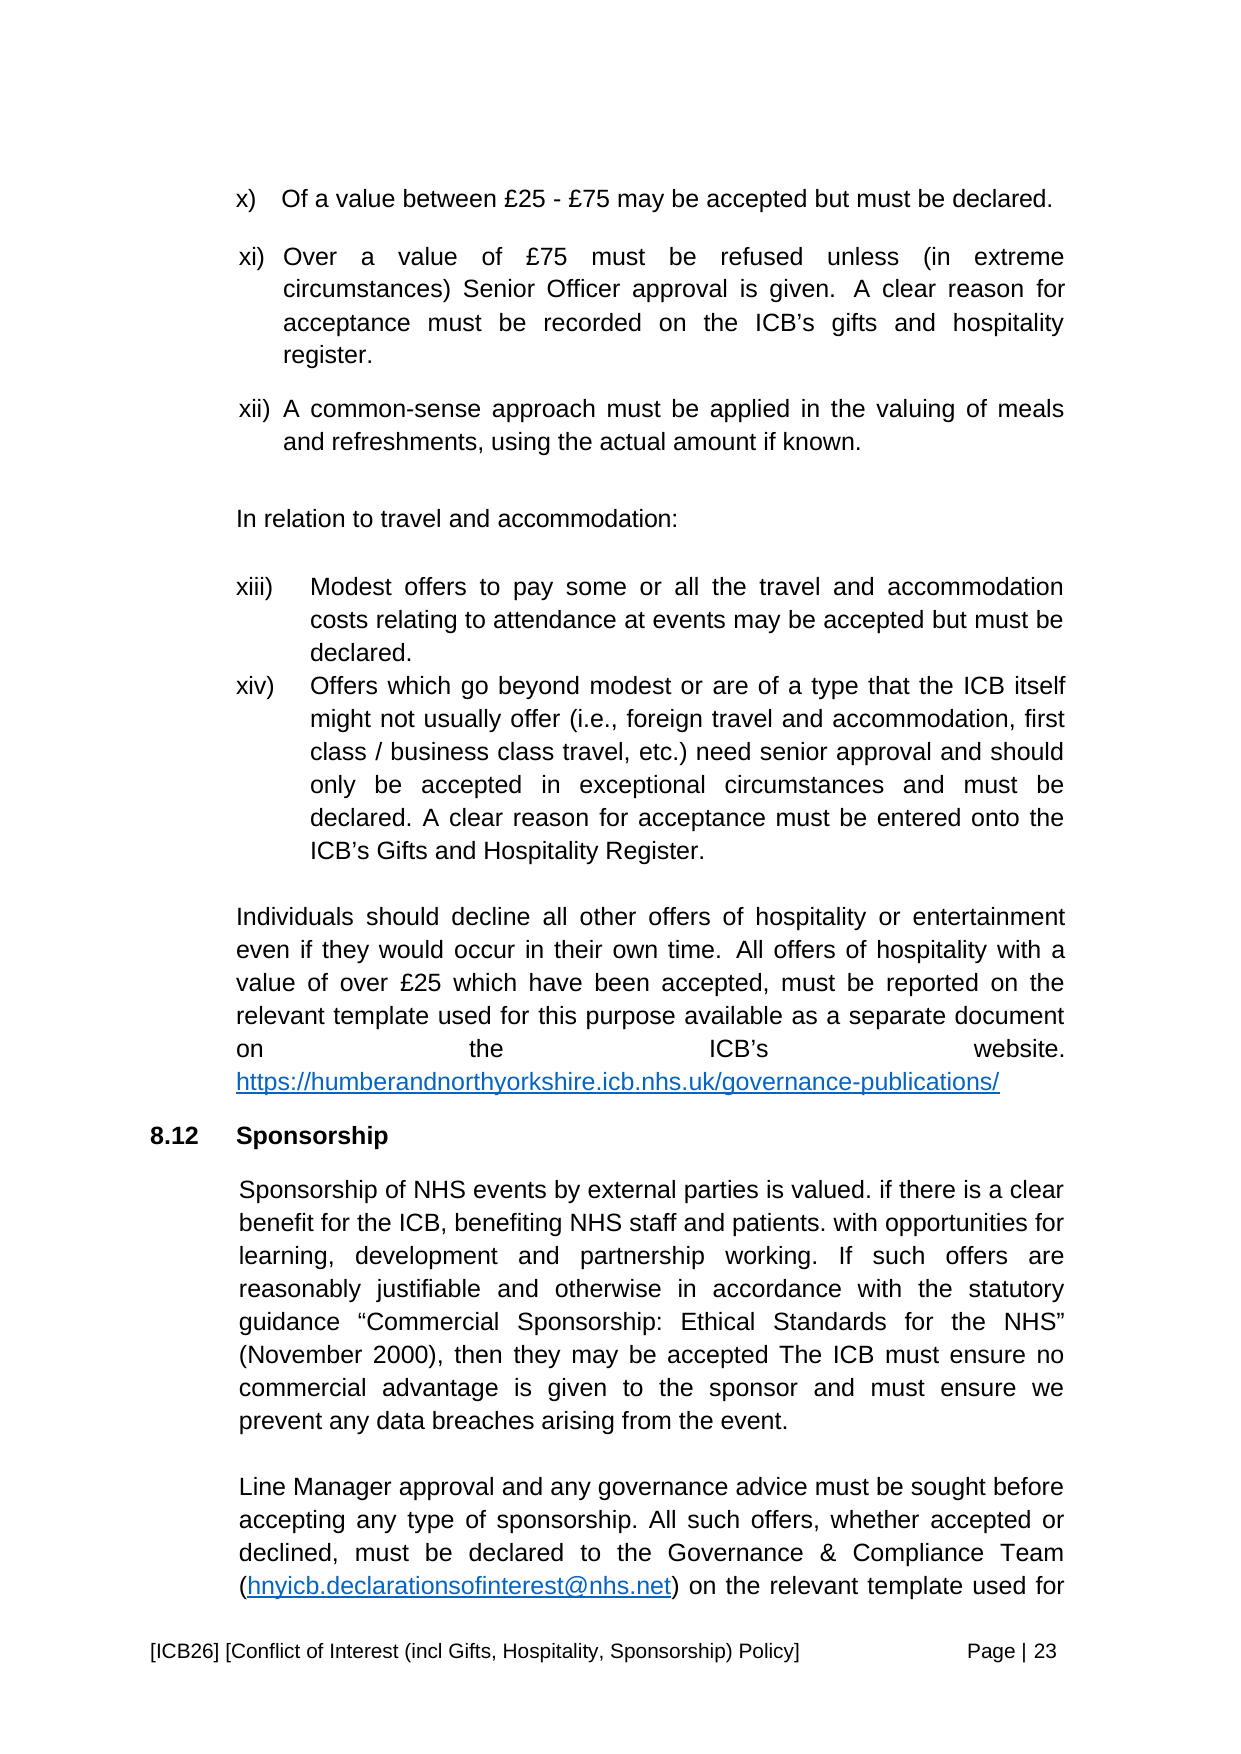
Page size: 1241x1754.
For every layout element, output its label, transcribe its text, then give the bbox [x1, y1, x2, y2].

list Offers which go beyond modest or are of a type that the ICB itself might not usually offer (i.e., foreign travel and accommodation, first class / business class travel, etc.) need senior approval and should only be accepted in exceptional circumstances and must be declared. A clear reason for acceptance must be entered onto the ICB’s Gifts and Hospitality Register. [236, 671, 1066, 865]
text 8.12 Sponsorship [150, 1121, 991, 1150]
list Individuals should decline all other offers of hospitality or entertainment even if they would occur in their own time. All offers of hospitality with a value of over £25 which have been accepted, must be reported on the relevant template used for this purpose available as a separate document on the ICB’s website. https://humberandnorthyorkshire.icb.nhs.uk/governance-publications/ [236, 902, 1066, 1096]
list Sponsorship of NHS events by external parties is valued. if there is a clear benefit for the ICB, benefiting NHS staff and patients. with opportunities for learning, development and partnership working. If such offers are reasonably justifiable and otherwise in accordance with the statutory guidance “Commercial Sponsorship: Ethical Standards for the NHS” (November 2000), then they may be accepted The ICB must ensure no commercial advantage is given to the sponsor and must ensure we prevent any data breaches arising from the event. [239, 1175, 1066, 1435]
list Modest offers to pay some or all the travel and accommodation costs relating to attendance at events may be accepted but must be declared. [236, 572, 1066, 667]
list Of a value between £25 - £75 may be accepted but must be declared. [236, 184, 1063, 213]
list Over a value of £75 must be refused unless (in extreme circumstances) Senior Officer approval is given. A clear reason for acceptance must be recorded on the ICB’s gifts and hospitality register. [239, 241, 1066, 369]
list A common-sense approach must be applied in the valuing of meals and refreshments, using the actual amount if known. [239, 394, 1066, 456]
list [239, 1472, 1066, 1600]
list In relation to travel and accommodation: [236, 503, 1063, 532]
